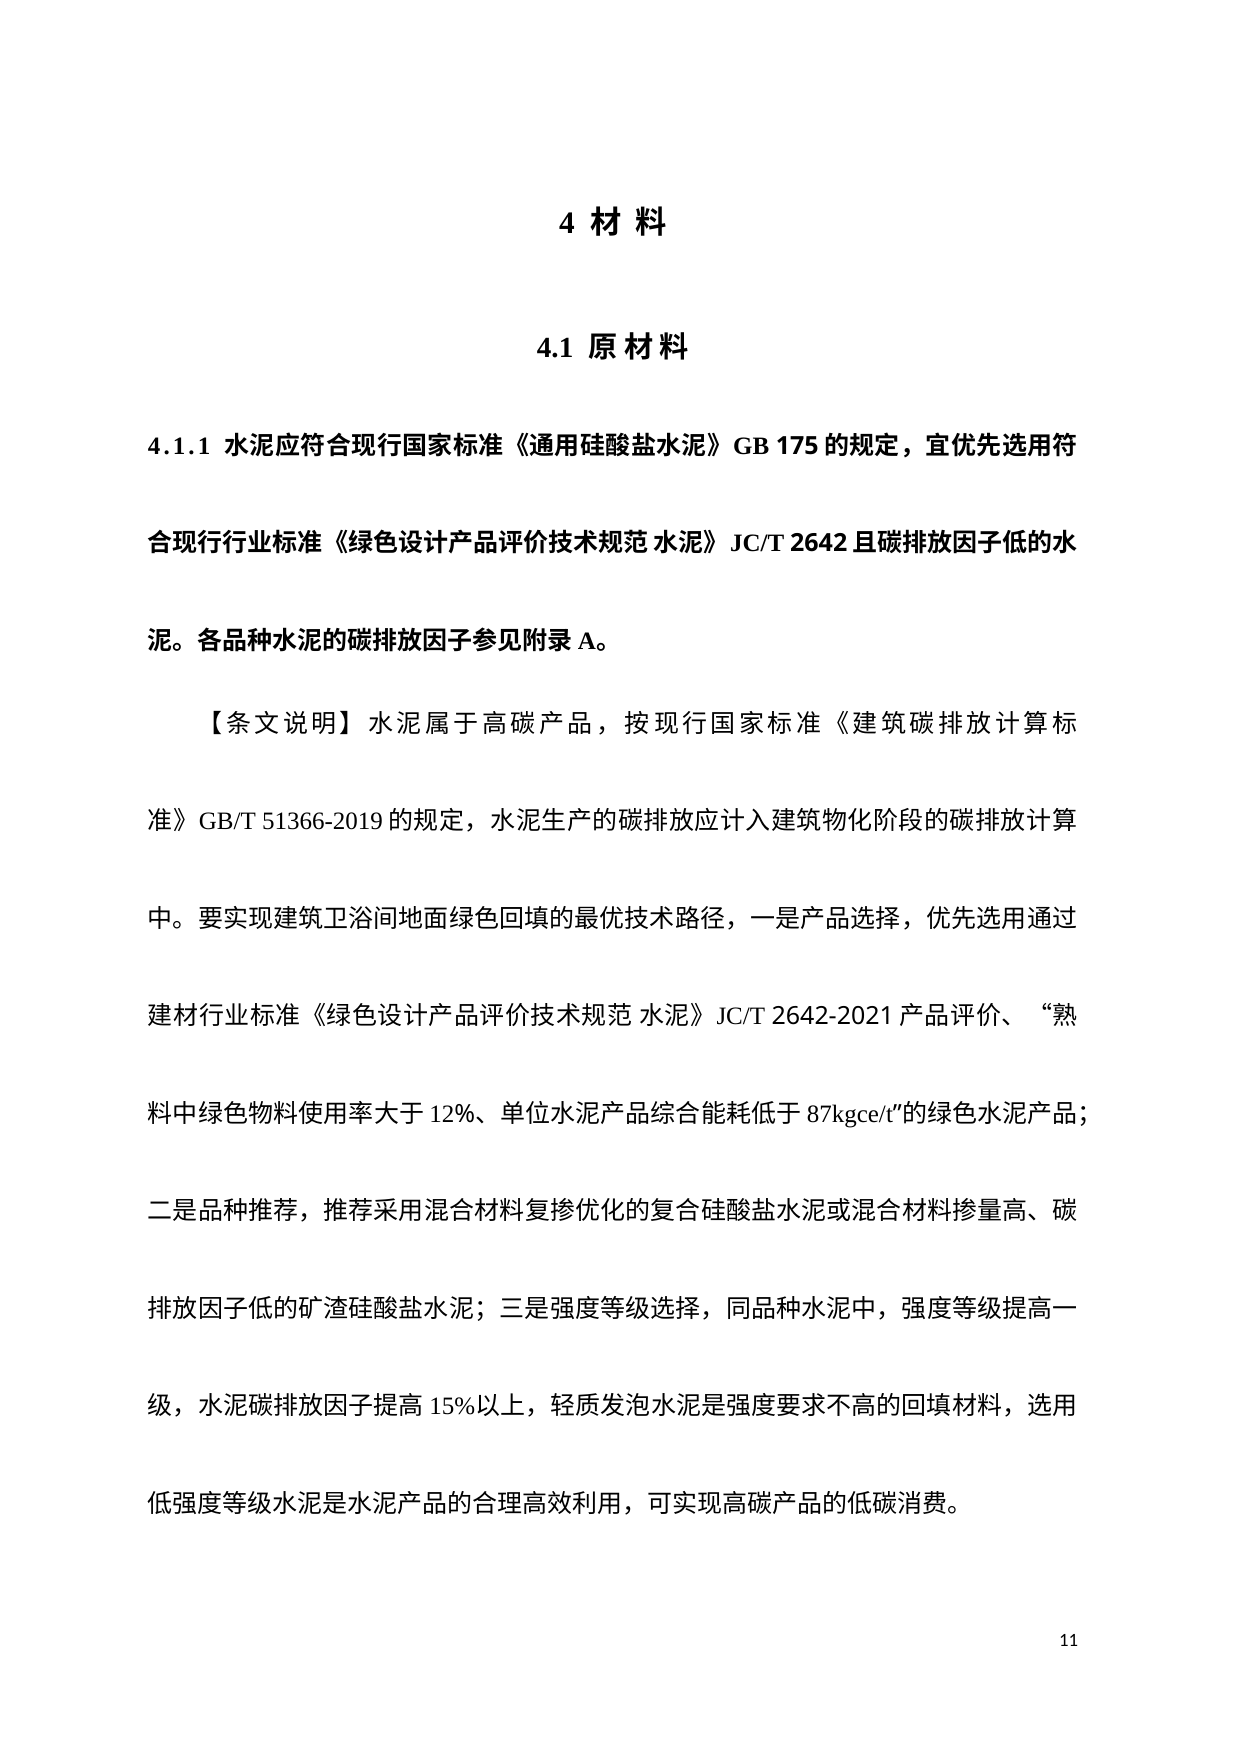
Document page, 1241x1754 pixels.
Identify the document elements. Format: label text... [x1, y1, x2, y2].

subtitle 4 材 料 [148, 187, 1078, 252]
title 4.1.1 水泥应符合现行国家标准《通用硅酸盐水泥》GB 175的规定，宜优先选用符合现行行业标准《绿色设计产品评价技术规范 水泥》JC/T 2642且碳排放因子低的水泥。各品种水泥的碳排放因子参见附录A。 [148, 411, 1078, 671]
text 【条文说明】水泥属于高碳产品，按现行国家标准《建筑碳排放计算标准》GB/T 51366-2019的规定，水泥生产的碳排放应计入建筑物化阶段的碳排放计算中。要实现建筑卫浴间地面绿色回填的最优技术路径，一是产品选择，优先选用通过建材行业标准《绿色设计产品评价技术规范 水泥》JC/T 2642-2021产品评价、“熟料中绿色物料使用率大于12%、单位水泥产品综合能耗低于87kgce/t”的绿色水泥产品；二是品种推荐，推荐采用混合材料复掺优化的复合硅酸盐水泥或混合材料掺量高、碳排放因子低的矿渣硅酸盐水泥；三是强度等级选择，同品种水泥中，强度等级提高一级，水泥碳排放因子提高15%以上，轻质发泡水泥是强度要求不高的回填材料，选用低强度等级水泥是水泥产品的合理高效利用，可实现高碳产品的低碳消费。 [148, 689, 1078, 1534]
text 4.1 原 材 料 [148, 312, 1078, 377]
